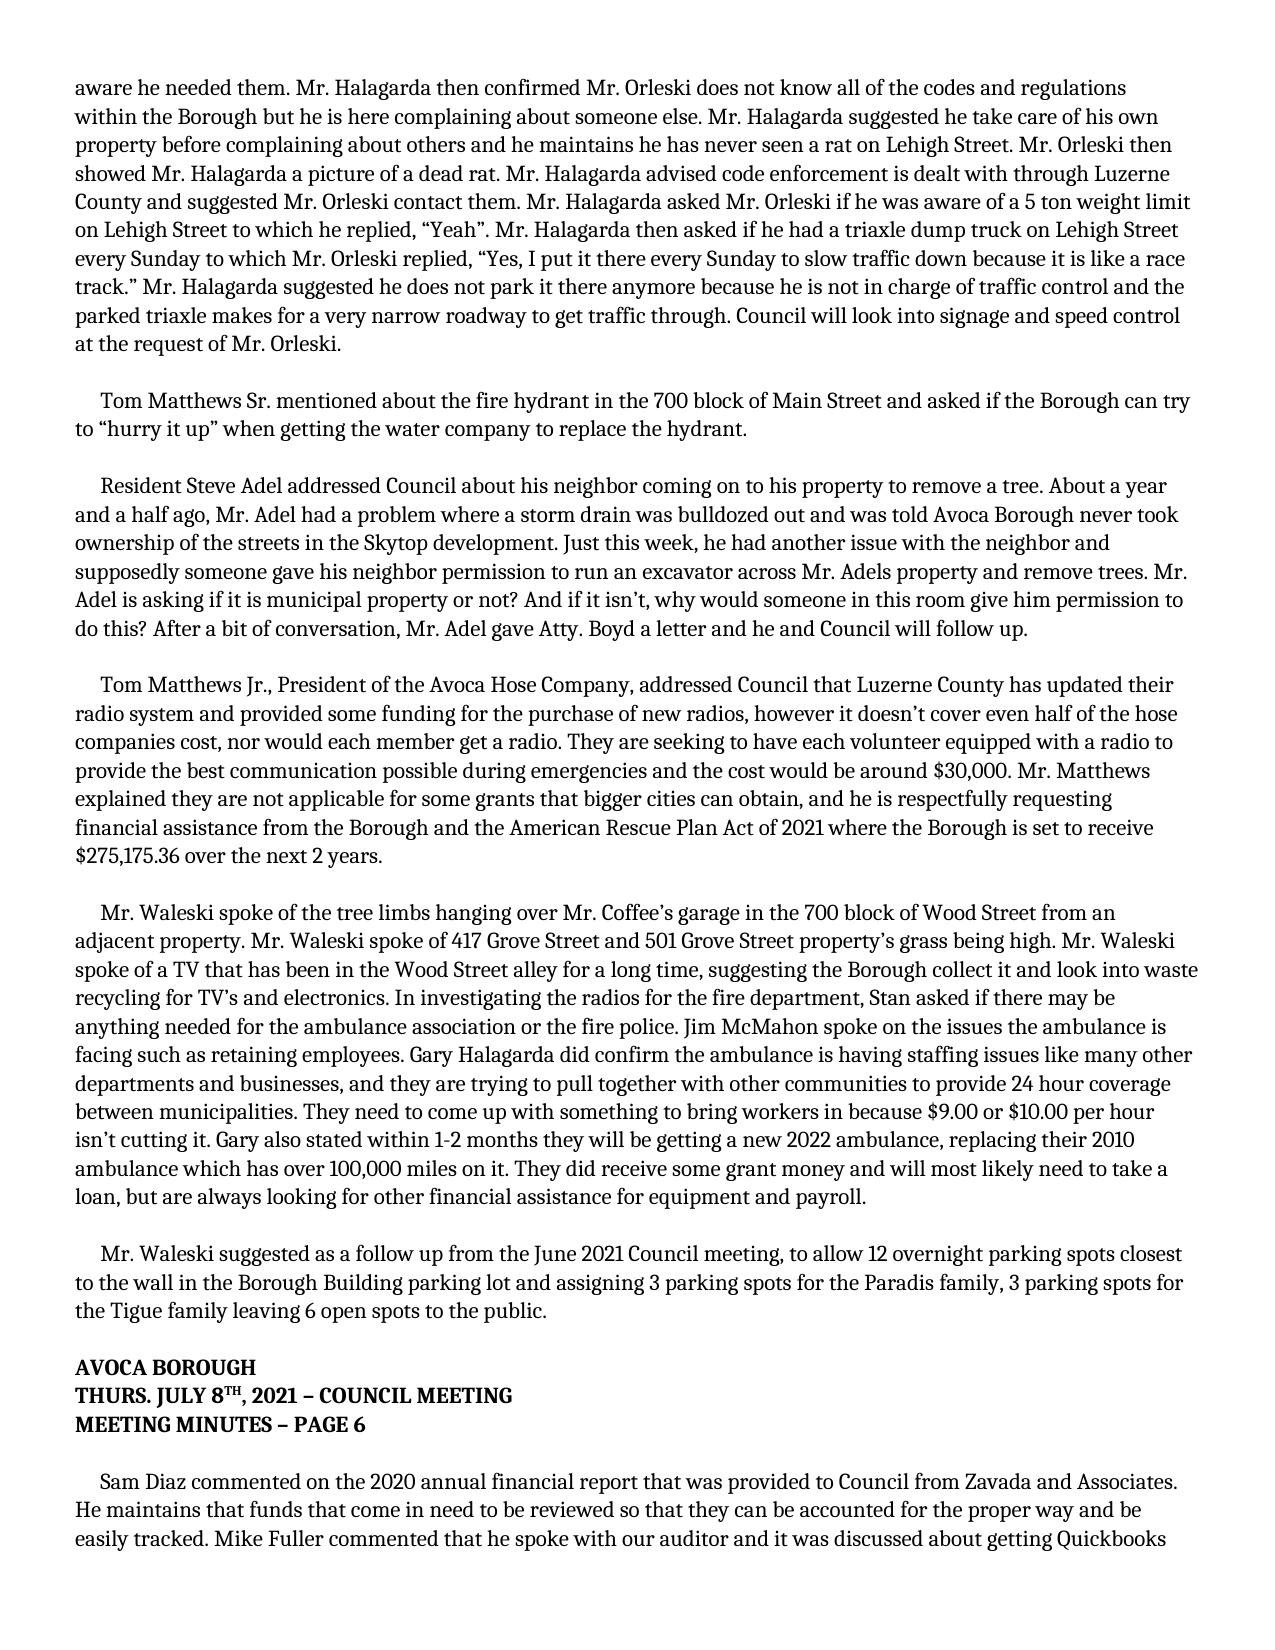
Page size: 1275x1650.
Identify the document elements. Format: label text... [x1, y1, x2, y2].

text THURS. JULY 8TH, 2021 – COUNCIL MEETING [75, 1383, 1200, 1409]
text AVOCA BOROUGH [75, 1355, 1200, 1381]
text Tom Matthews Sr. mentioned about the fire hydrant in the 700 block of Main Street and asked if the Borough can try to “hurry it up” when getting the water company to replace the hydrant. [75, 388, 1200, 443]
text aware he needed them. Mr. Halagarda then confirmed Mr. Orleski does not know all of the codes and regulations [75, 75, 1200, 101]
text MEETING MINUTES – PAGE 6 [75, 1412, 1200, 1438]
text Mr. Waleski spoke of the tree limbs hanging over Mr. Coffee’s garage in the 700 block of Wood Street from an adjacent property. Mr. Waleski spoke of 417 Grove Street and 501 Grove Street property’s grass being high. Mr. Waleski spoke of a TV that has been in the Wood Street alley for a long time, suggesting the Borough collect it and look into waste recycling for TV’s and electronics. In investigating the radios for the fire department, Stan asked if there may be anything needed for the ambulance association or the fire police. Jim McMahon spoke on the issues the ambulance is facing such as retaining employees. Gary Halagarda did confirm the ambulance is having staffing issues like many other departments and businesses, and they are trying to pull together with other communities to provide 24 hour coverage between municipalities. They need to come up with something to bring workers in because $9.00 or $10.00 per hour isn’t cutting it. Gary also stated within 1-2 months they will be getting a new 2022 ambulance, replacing their 2010 ambulance which has over 100,000 miles on it. They did receive some grant money and will most likely need to take a loan, but are always looking for other financial assistance for equipment and payroll. [75, 900, 1200, 1210]
text Resident Steve Adel addressed Council about his neighbor coming on to his property to remove a tree. About a year and a half ago, Mr. Adel had a problem where a storm drain was bulldozed out and was told Avoca Borough never took ownership of the streets in the Skytop development. Just this week, he had another issue with the neighbor and supposedly someone gave his neighbor permission to run an excavator across Mr. Adels property and remove trees. Mr. Adel is asking if it is municipal property or not? And if it isn’t, why would someone in this room give him permission to do this? After a bit of conversation, Mr. Adel gave Atty. Boyd a letter and he and Council will follow up. [75, 473, 1200, 642]
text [75, 1468, 1200, 1552]
text Tom Matthews Jr., President of the Avoca Hose Company, addressed Council that Luzerne County has updated their radio system and provided some funding for the purchase of new radios, however it doesn’t cover even half of the hose companies cost, nor would each member get a radio. They are seeking to have each volunteer equipped with a radio to provide the best communication possible during emergencies and the cost would be around $30,000. Mr. Matthews explained they are not applicable for some grants that bigger cities can obtain, and he is respectfully requesting financial assistance from the Borough and the American Rescue Plan Act of 2021 where the Borough is set to receive $275,175.36 over the next 2 years. [75, 672, 1200, 869]
text within the Borough but he is here complaining about someone else. Mr. Halagarda suggested he take care of his own property before complaining about others and he maintains he has never seen a rat on Lehigh Street. Mr. Orleski then showed Mr. Halagarda a picture of a dead rat. Mr. Halagarda advised code enforcement is dealt with through Luzerne County and suggested Mr. Orleski contact them. Mr. Halagarda asked Mr. Orleski if he was aware of a 5 ton weight limit on Lehigh Street to which he replied, “Yeah”. Mr. Halagarda then asked if he had a triaxle dump truck on Lehigh Street every Sunday to which Mr. Orleski replied, “Yes, I put it there every Sunday to slow traffic down because it is like a race track.” Mr. Halagarda suggested he does not park it there anymore because he is not in charge of traffic control and the parked triaxle makes for a very narrow roadway to get traffic through. Council will look into signage and speed control at the request of Mr. Orleski. [75, 103, 1200, 357]
text Mr. Waleski suggested as a follow up from the June 2021 Council meeting, to allow 12 overnight parking spots closest to the wall in the Borough Building parking lot and assigning 3 parking spots for the Paradis family, 3 parking spots for the Tigue family leaving 6 open spots to the public. [75, 1241, 1200, 1324]
